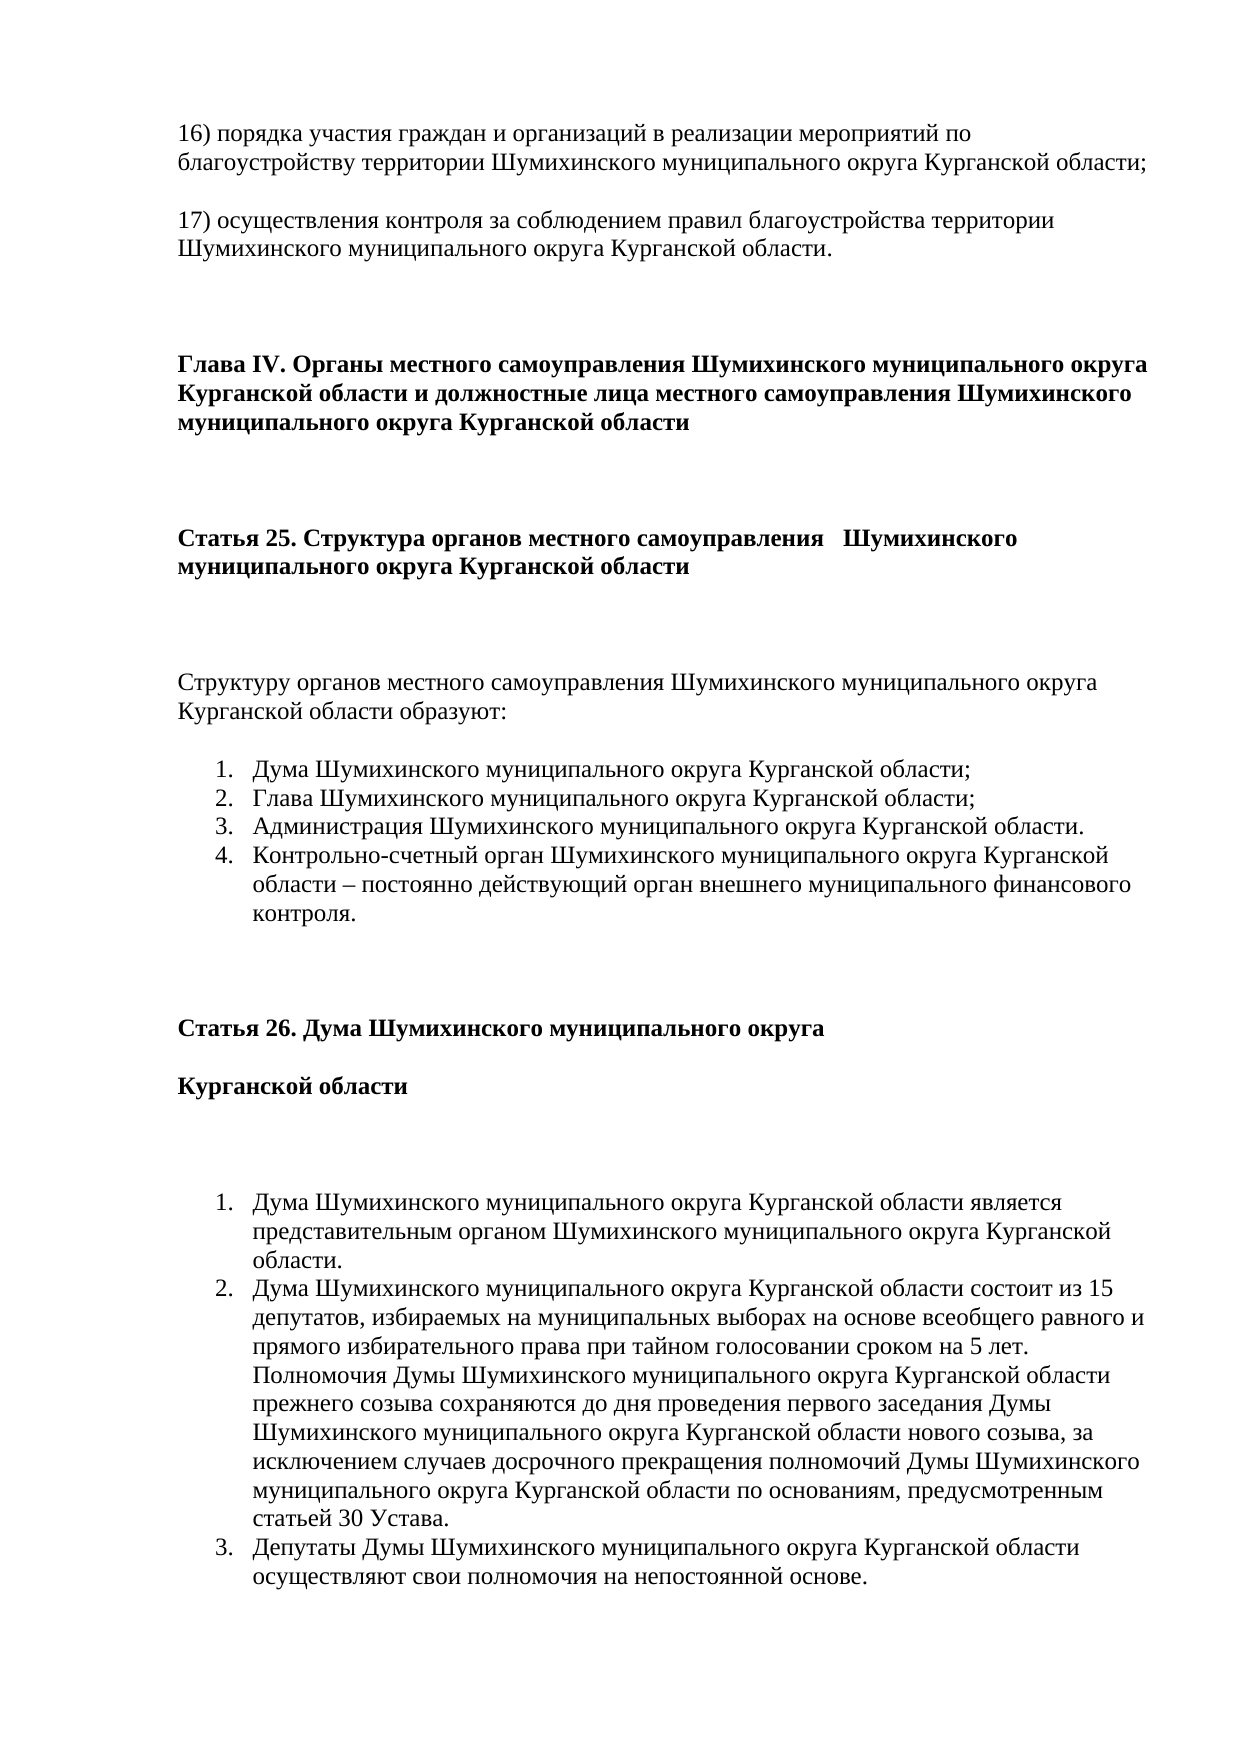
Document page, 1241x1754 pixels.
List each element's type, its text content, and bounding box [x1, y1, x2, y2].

text Статья 25. Структура органов местного самоуправления Шумихинского муниципального округа Курганской области [177, 523, 1152, 580]
list Депутаты Думы Шумихинского муниципального округа Курганской области осуществляют свои полномочия на непостоянной основе. [215, 1532, 1152, 1590]
text 16) порядка участия граждан и организаций в реализации мероприятий по благоустройству территории Шумихинского муниципального округа Курганской области; [177, 118, 1152, 176]
text Структуру органов местного самоуправления Шумихинского муниципального округа Курганской области образуют: [177, 667, 1152, 725]
list Администрация Шумихинского муниципального округа Курганской области. [215, 811, 1152, 840]
text Глава IV. Органы местного самоуправления Шумихинского муниципального округа Курганской области и должностные лица местного самоуправления Шумихинского муниципального округа Курганской области [177, 349, 1152, 436]
text 17) осуществления контроля за соблюдением правил благоустройства территории Шумихинского муниципального округа Курганской области. [177, 205, 1152, 262]
text Курганской области [177, 1071, 1152, 1100]
list Глава Шумихинского муниципального округа Курганской области; [215, 783, 1152, 811]
list Контрольно-счетный орган Шумихинского муниципального округа Курганской области – постоянно действующий орган внешнего муниципального финансового контроля. [215, 840, 1152, 926]
list Дума Шумихинского муниципального округа Курганской области состоит из 15 депутатов, избираемых на муниципальных выборах на основе всеобщего равного и прямого избирательного права при тайном голосовании сроком на 5 лет. Полномочия Думы Шумихинского муниципального округа Курганской области прежнего созыва сохраняются до дня проведения первого заседания Думы Шумихинского муниципального округа Курганской области нового созыва, за исключением случаев досрочного прекращения полномочий Думы Шумихинского муниципального округа Курганской области по основаниям, предусмотренным статьей 30 Устава. [215, 1273, 1152, 1532]
list Дума Шумихинского муниципального округа Курганской области является представительным органом Шумихинского муниципального округа Курганской области. [215, 1187, 1152, 1273]
text Статья 26. Дума Шумихинского муниципального округа [177, 1013, 1152, 1042]
list Дума Шумихинского муниципального округа Курганской области; [215, 754, 1152, 783]
